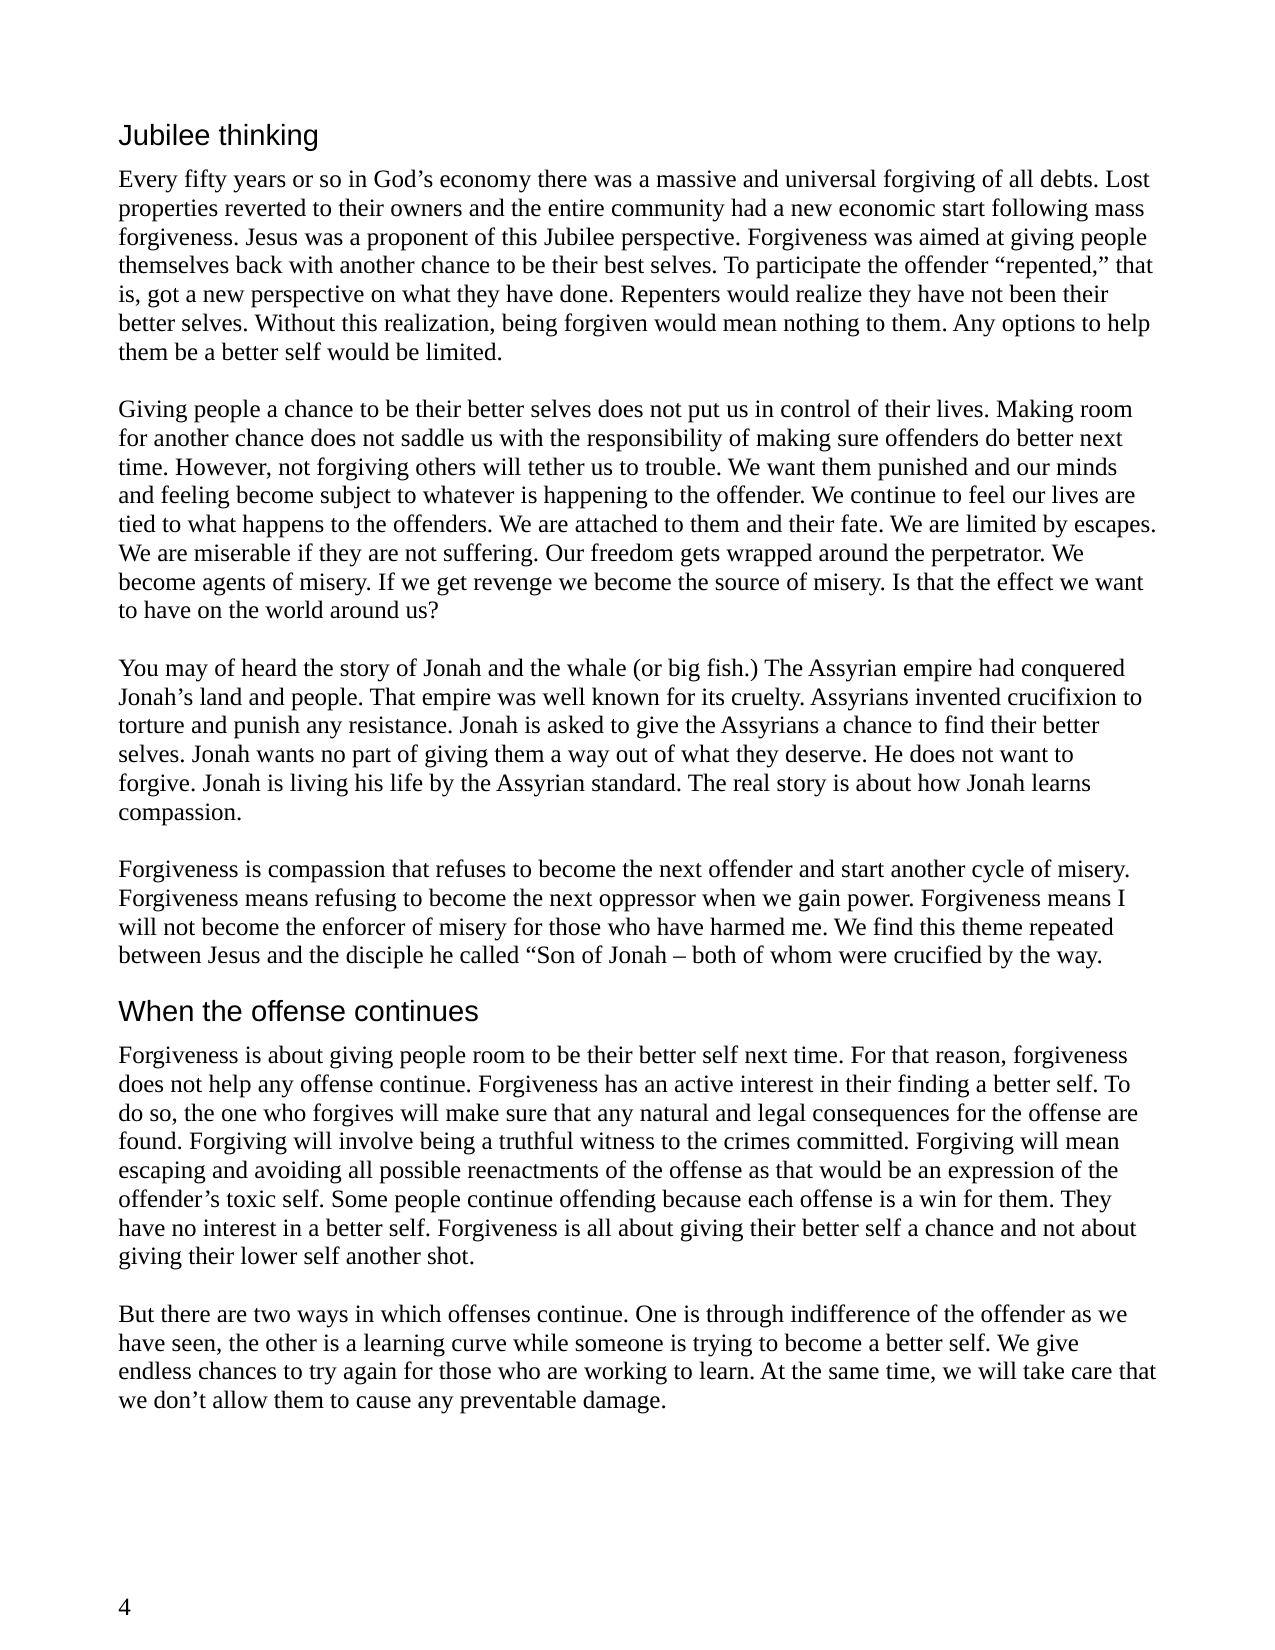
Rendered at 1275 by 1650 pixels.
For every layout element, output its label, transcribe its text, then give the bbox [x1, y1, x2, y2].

text Forgiveness is about giving people room to be their better self next time. For that reason, forgiveness does not help any offense continue. Forgiveness has an active interest in their finding a better self. To do so, the one who forgives will make sure that any natural and legal consequences for the offense are found. Forgiving will involve being a truthful witness to the crimes committed. Forgiving will mean escaping and avoiding all possible reenactments of the offense as that would be an expression of the offender’s toxic self. Some people continue offending because each offense is a win for them. They have no interest in a better self. Forgiveness is all about giving their better self a chance and not about giving their lower self another shot. [118, 1040, 1157, 1270]
text Every fifty years or so in God’s economy there was a massive and universal forgiving of all debts. Lost properties reverted to their owners and the entire community had a new economic start following mass forgiveness. Jesus was a proponent of this Jubilee perspective. Forgiveness was aimed at giving people themselves back with another chance to be their best selves. To participate the offender “repented,” that is, got a new perspective on what they have done. Repenters would realize they have not been their better selves. Without this realization, being forgiven would mean nothing to them. Any options to help them be a better self would be limited. [118, 164, 1157, 365]
text You may of heard the story of Jonah and the whale (or big fish.) The Assyrian empire had conquered Jonah’s land and people. That empire was well known for its cruelty. Assyrians invented crucifixion to torture and punish any resistance. Jonah is asked to give the Assyrians a chance to find their better selves. Jonah wants no part of giving them a way out of what they deserve. He does not want to forgive. Jonah is living his life by the Assyrian standard. The real story is about how Jonah learns compassion. [118, 653, 1157, 825]
text But there are two ways in which offenses continue. One is through indifference of the offender as we have seen, the other is a learning curve while someone is trying to become a better self. We give endless chances to try again for those who are working to learn. At the same time, we will take care that we don’t allow them to cause any preventable damage. [118, 1299, 1157, 1414]
subtitle Jubilee thinking [118, 118, 1157, 152]
subtitle When the offense continues [118, 994, 1157, 1028]
text Giving people a chance to be their better selves does not put us in control of their lives. Making room for another chance does not saddle us with the responsibility of making sure offenders do better next time. However, not forgiving others will tether us to trouble. We want them punished and our minds and feeling become subject to whatever is happening to the offender. We continue to feel our lives are tied to what happens to the offenders. We are attached to them and their fate. We are limited by escapes. We are miserable if they are not suffering. Our freedom gets wrapped around the perpetrator. We become agents of misery. If we get revenge we become the source of misery. Is that the effect we want to have on the world around us? [118, 394, 1157, 624]
text Forgiveness is compassion that refuses to become the next offender and start another cycle of misery. Forgiveness means refusing to become the next oppressor when we gain power. Forgiveness means I will not become the enforcer of misery for those who have harmed me. We find this theme repeated between Jesus and the disciple he called “Son of Jonah – both of whom were crucified by the way. [118, 854, 1157, 969]
